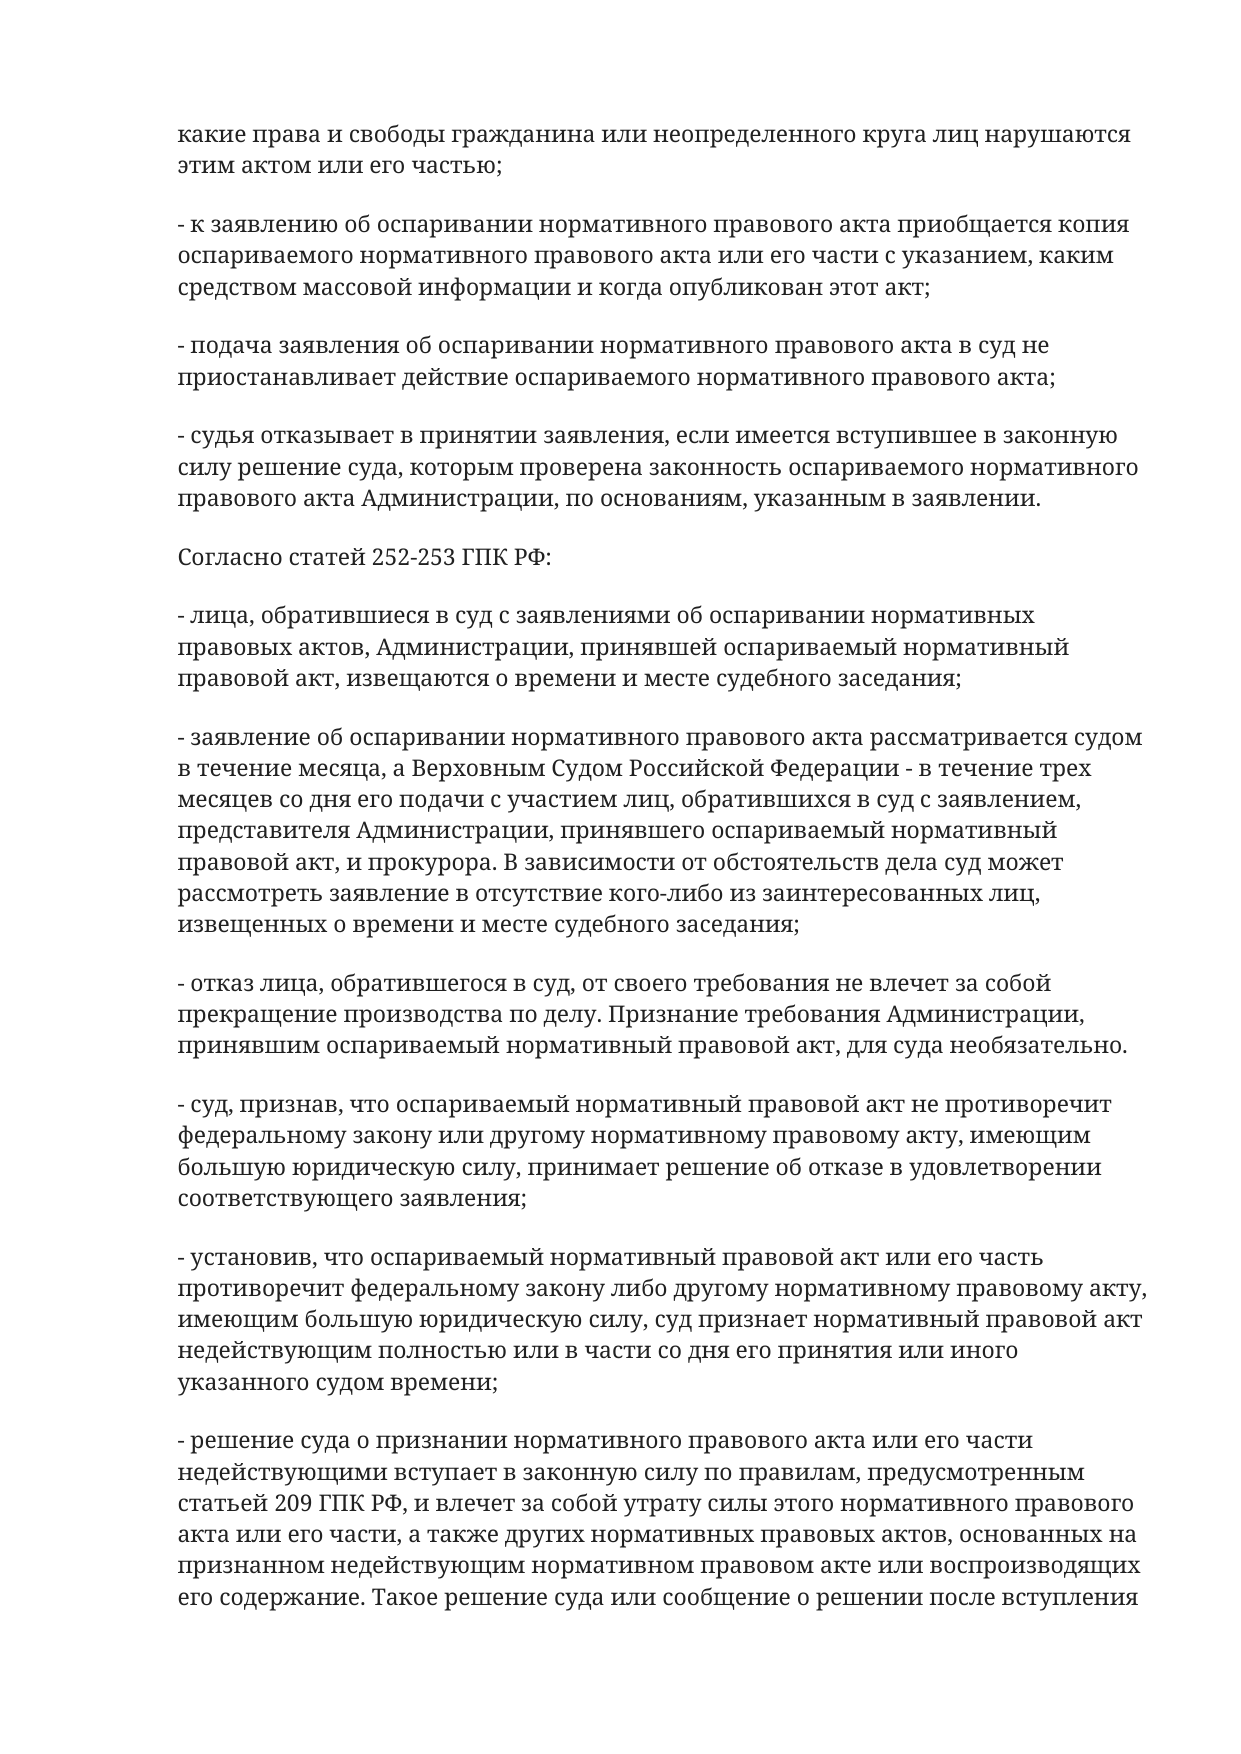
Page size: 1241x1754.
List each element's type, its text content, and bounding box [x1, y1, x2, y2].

text Согласно статей 252-253 ГПК РФ: [177, 541, 1152, 572]
text - заявление об оспаривании нормативного правового акта рассматривается судом в течение месяца, а Верховным Судом Российской Федерации - в течение трех месяцев со дня его подачи с участием лиц, обратившихся в суд с заявлением, представителя Администрации, принявшего оспариваемый нормативный правовой акт, и прокурора. В зависимости от обстоятельств дела суд может рассмотреть заявление в отсутствие кого-либо из заинтересованных лиц, извещенных о времени и месте судебного заседания; [177, 721, 1152, 939]
text - к заявлению об оспаривании нормативного правового акта приобщается копия оспариваемого нормативного правового акта или его части с указанием, каким средством массовой информации и когда опубликован этот акт; [177, 208, 1152, 302]
text - отказ лица, обратившегося в суд, от своего требования не влечет за собой прекращение производства по делу. Признание требования Администрации, принявшим оспариваемый нормативный правовой акт, для суда необязательно. [177, 967, 1152, 1061]
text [177, 1424, 1152, 1612]
text - суд, признав, что оспариваемый нормативный правовой акт не противоречит федеральному закону или другому нормативному правовому акту, имеющим большую юридическую силу, принимает решение об отказе в удовлетворении соответствующего заявления; [177, 1088, 1152, 1213]
text - установив, что оспариваемый нормативный правовой акт или его часть противоречит федеральному закону либо другому нормативному правовому акту, имеющим большую юридическую силу, суд признает нормативный правовой акт недействующим полностью или в части со дня его принятия или иного указанного судом времени; [177, 1241, 1152, 1397]
text - лица, обратившиеся в суд с заявлениями об оспаривании нормативных правовых актов, Администрации, принявшей оспариваемый нормативный правовой акт, извещаются о времени и месте судебного заседания; [177, 599, 1152, 693]
text - судья отказывает в принятии заявления, если имеется вступившее в законную силу решение суда, которым проверена законность оспариваемого нормативного правового акта Администрации, по основаниям, указанным в заявлении. [177, 419, 1152, 513]
text - подача заявления об оспаривании нормативного правового акта в суд не приостанавливает действие оспариваемого нормативного правового акта; [177, 329, 1152, 392]
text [177, 118, 1152, 181]
